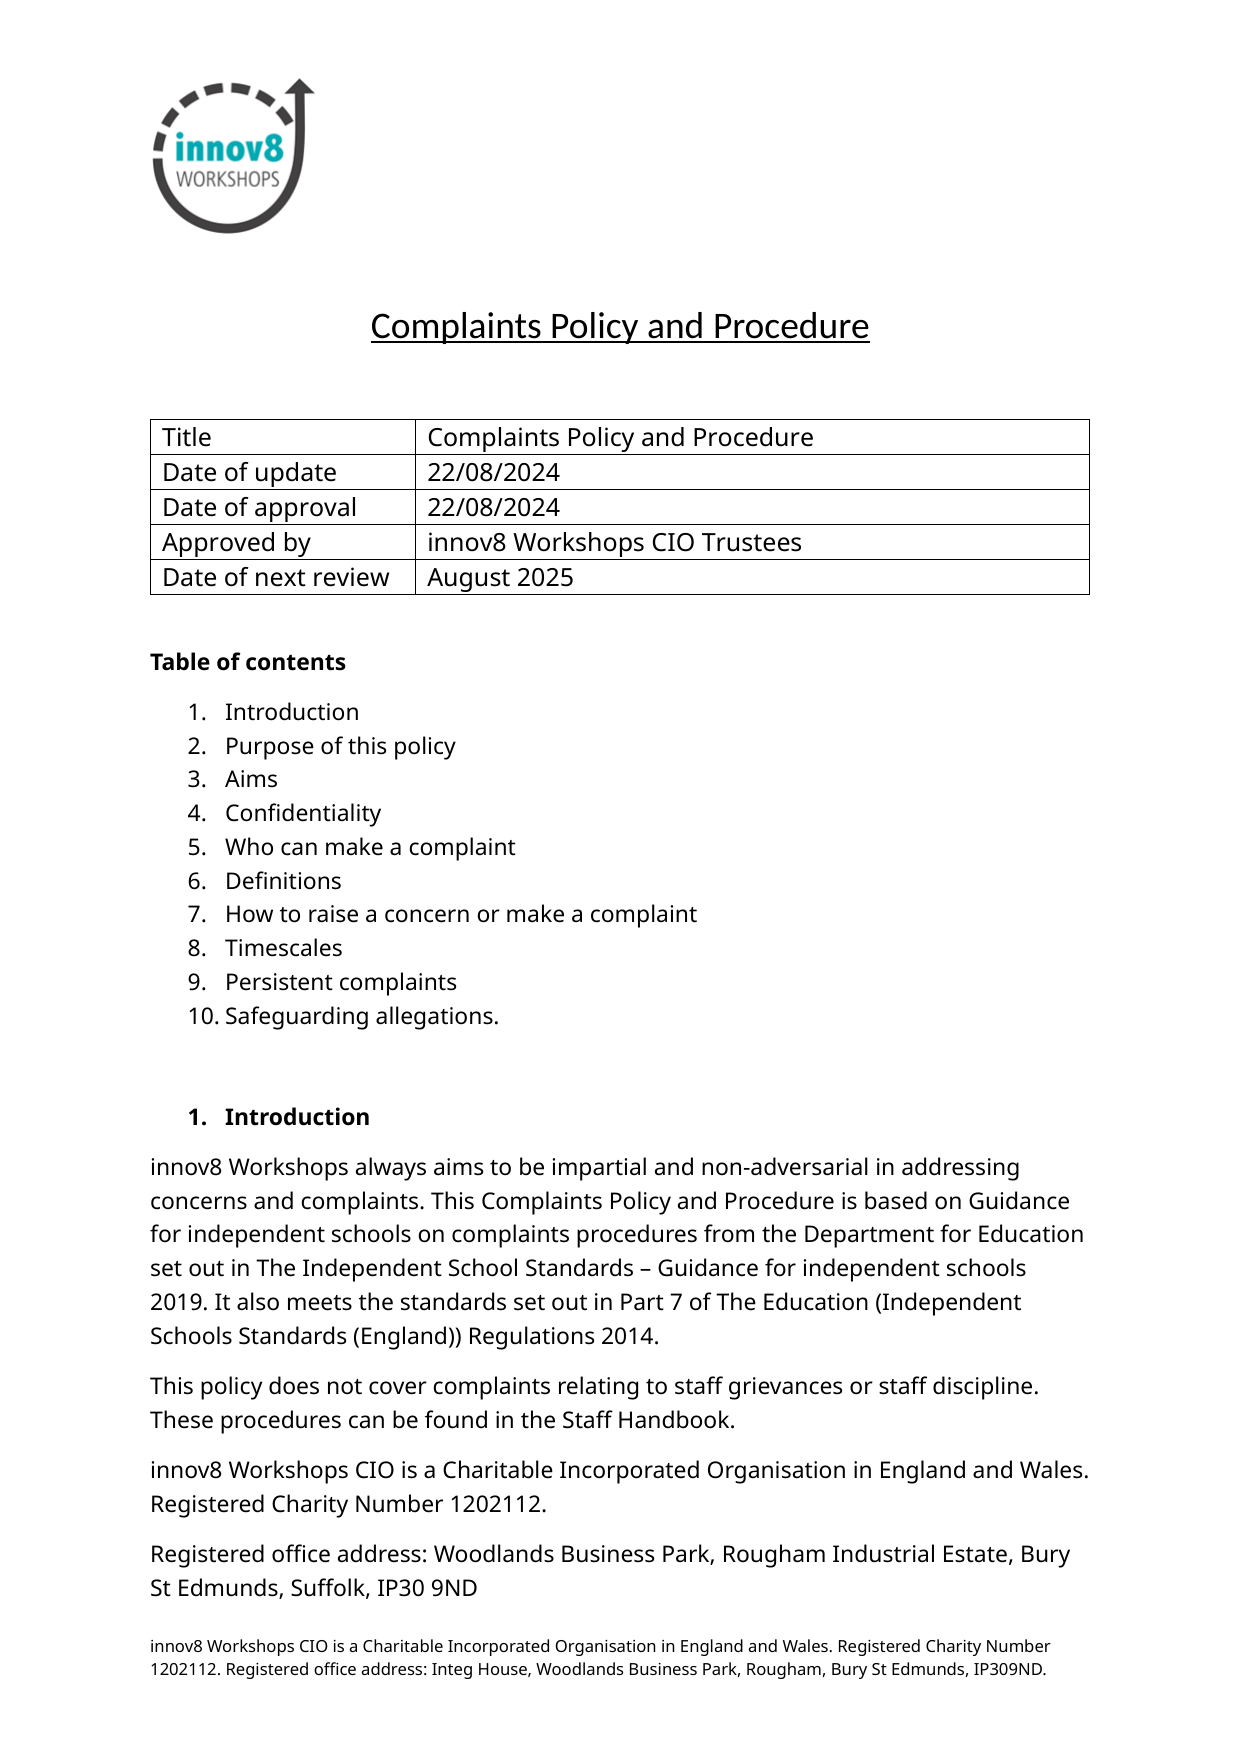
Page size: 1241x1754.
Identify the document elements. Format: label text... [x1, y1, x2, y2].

table_header Complaints Policy and Procedure [416, 420, 1089, 453]
table_cell Date of next review [151, 560, 415, 594]
table_cell August 2025 [416, 560, 1089, 594]
list Safeguarding allegations. [187, 999, 1090, 1031]
table_cell 22/08/2024 [416, 455, 1089, 489]
list Confidentiality [187, 797, 1090, 828]
list How to raise a concern or make a complaint [187, 898, 1090, 929]
list Introduction [187, 696, 1090, 727]
text This policy does not cover complaints relating to staff grievances or staff discipline. These procedures can be found in the Staff Handbook. [150, 1370, 1090, 1435]
list Purpose of this policy [187, 729, 1090, 761]
text Table of contents [150, 645, 1090, 677]
table_cell Date of update [151, 455, 415, 489]
list Introduction [187, 1100, 1090, 1132]
text innov8 Workshops CIO is a Charitable Incorporated Organisation in England and Wales. Registered Charity Number 1202112. [150, 1454, 1090, 1519]
text Complaints Policy and Procedure [150, 302, 1090, 348]
text Registered office address: Woodlands Business Park, Rougham Industrial Estate, Bury St Edmunds, Suffolk, IP30 9ND [150, 1538, 1090, 1603]
table_header Title [151, 420, 415, 453]
text innov8 Workshops always aims to be impartial and non-adversarial in addressing concerns and complaints. This Complaints Policy and Procedure is based on Guidance for independent schools on complaints procedures from the Department for Education set out in The Independent School Standards – Guidance for independent schools 2019. It also meets the standards set out in Part 7 of The Education (Independent Schools Standards (England)) Regulations 2014. [150, 1151, 1090, 1351]
list Definitions [187, 864, 1090, 896]
table_cell Date of approval [151, 490, 415, 524]
table_cell innov8 Workshops CIO Trustees [416, 525, 1089, 559]
list Aims [187, 763, 1090, 794]
list Who can make a complaint [187, 831, 1090, 862]
table_cell 22/08/2024 [416, 490, 1089, 524]
list Persistent complaints [187, 966, 1090, 997]
list Timescales [187, 932, 1090, 963]
picture [150, 73, 315, 236]
table_cell Approved by [151, 525, 415, 559]
